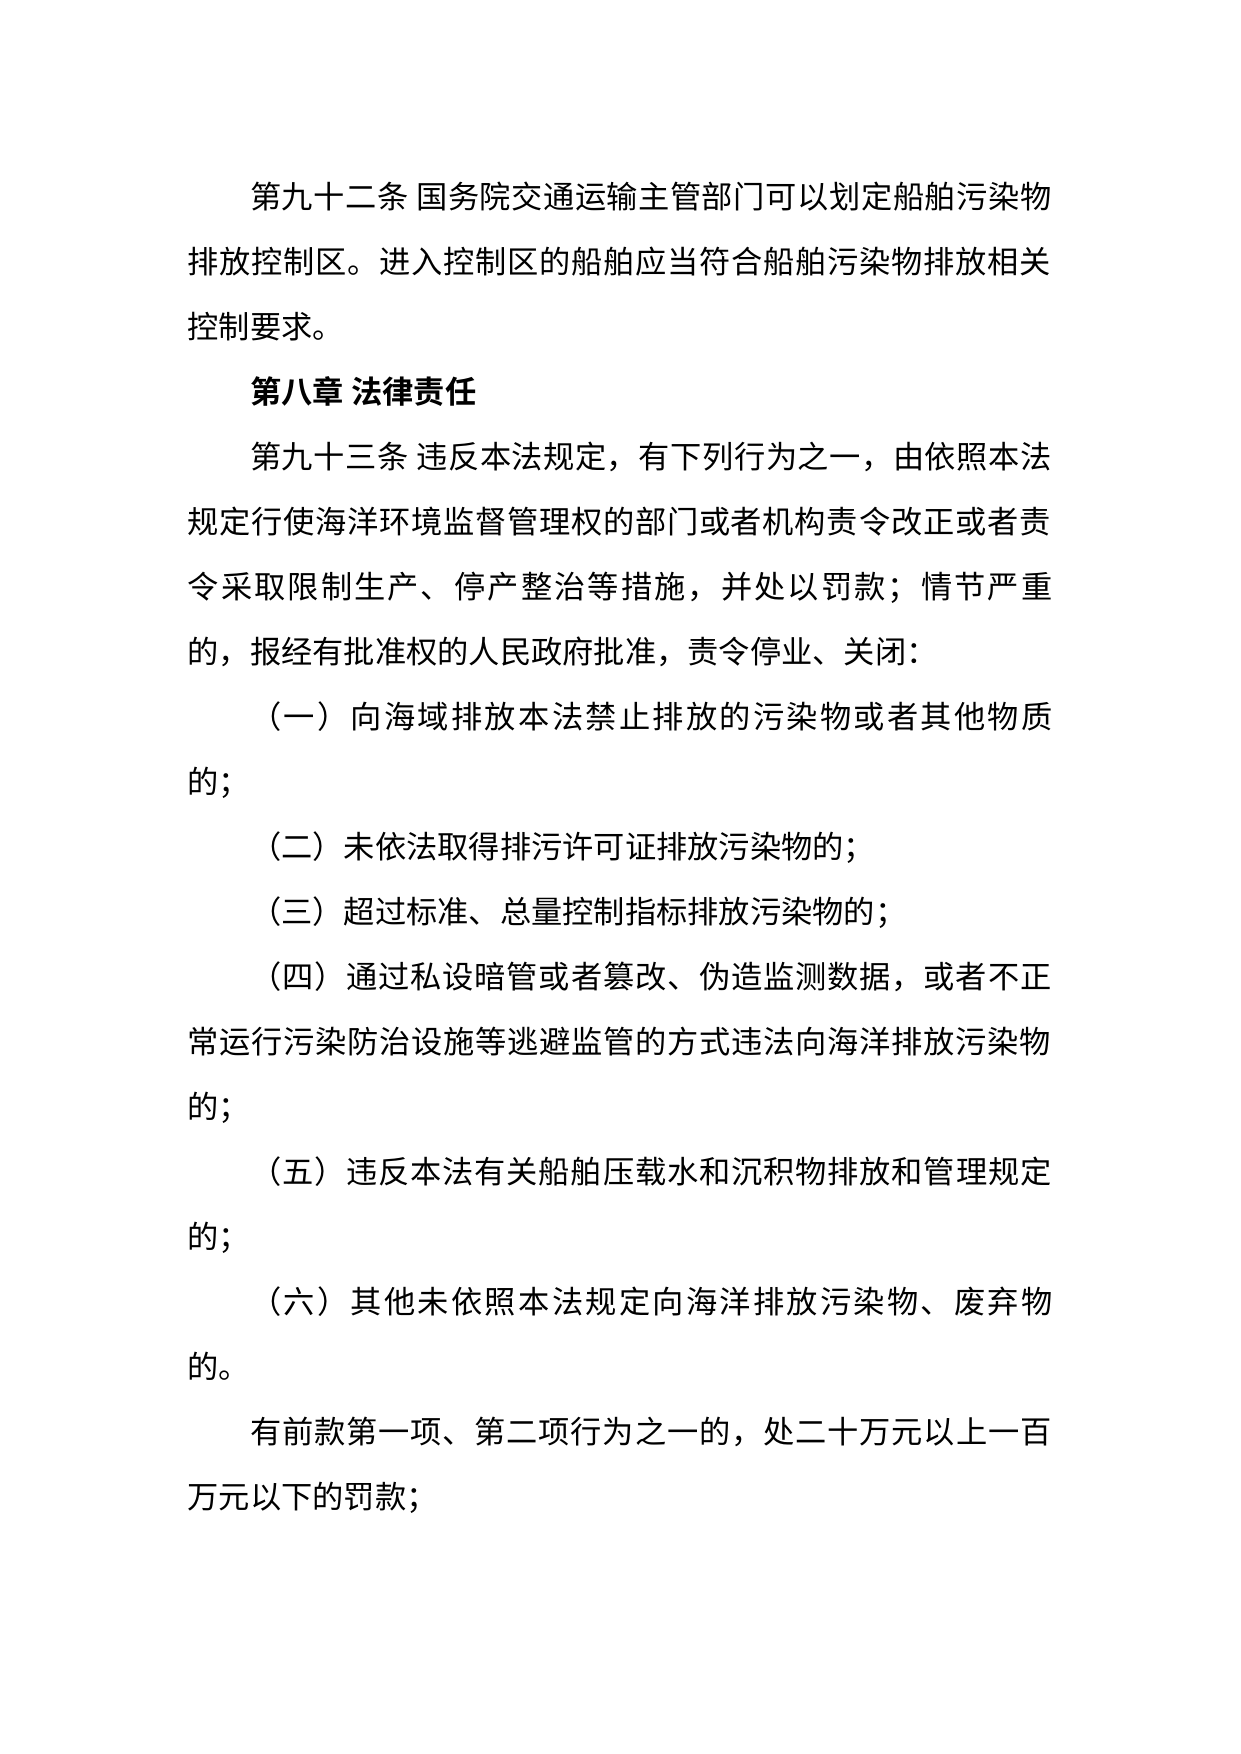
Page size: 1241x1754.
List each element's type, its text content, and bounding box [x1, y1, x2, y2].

text 第九十二条 国务院交通运输主管部门可以划定船舶污染物排放控制区。进入控制区的船舶应当符合船舶污染物排放相关控制要求。 [187, 162, 1053, 357]
text 有前款第一项、第二项行为之一的，处二十万元以上一百万元以下的罚款； [187, 1397, 1053, 1527]
text （二）未依法取得排污许可证排放污染物的； [187, 812, 1053, 877]
text （六）其他未依照本法规定向海洋排放污染物、废弃物的。 [187, 1267, 1053, 1397]
text （三）超过标准、总量控制指标排放污染物的； [187, 877, 1053, 942]
text （五）违反本法有关船舶压载水和沉积物排放和管理规定的； [187, 1137, 1053, 1267]
text 第八章 法律责任 [187, 357, 1053, 422]
text （四）通过私设暗管或者篡改、伪造监测数据，或者不正常运行污染防治设施等逃避监管的方式违法向海洋排放污染物的； [187, 942, 1053, 1137]
text 第九十三条 违反本法规定，有下列行为之一，由依照本法规定行使海洋环境监督管理权的部门或者机构责令改正或者责令采取限制生产、停产整治等措施，并处以罚款；情节严重的，报经有批准权的人民政府批准，责令停业、关闭： [187, 422, 1053, 682]
text （一）向海域排放本法禁止排放的污染物或者其他物质的； [187, 682, 1053, 812]
